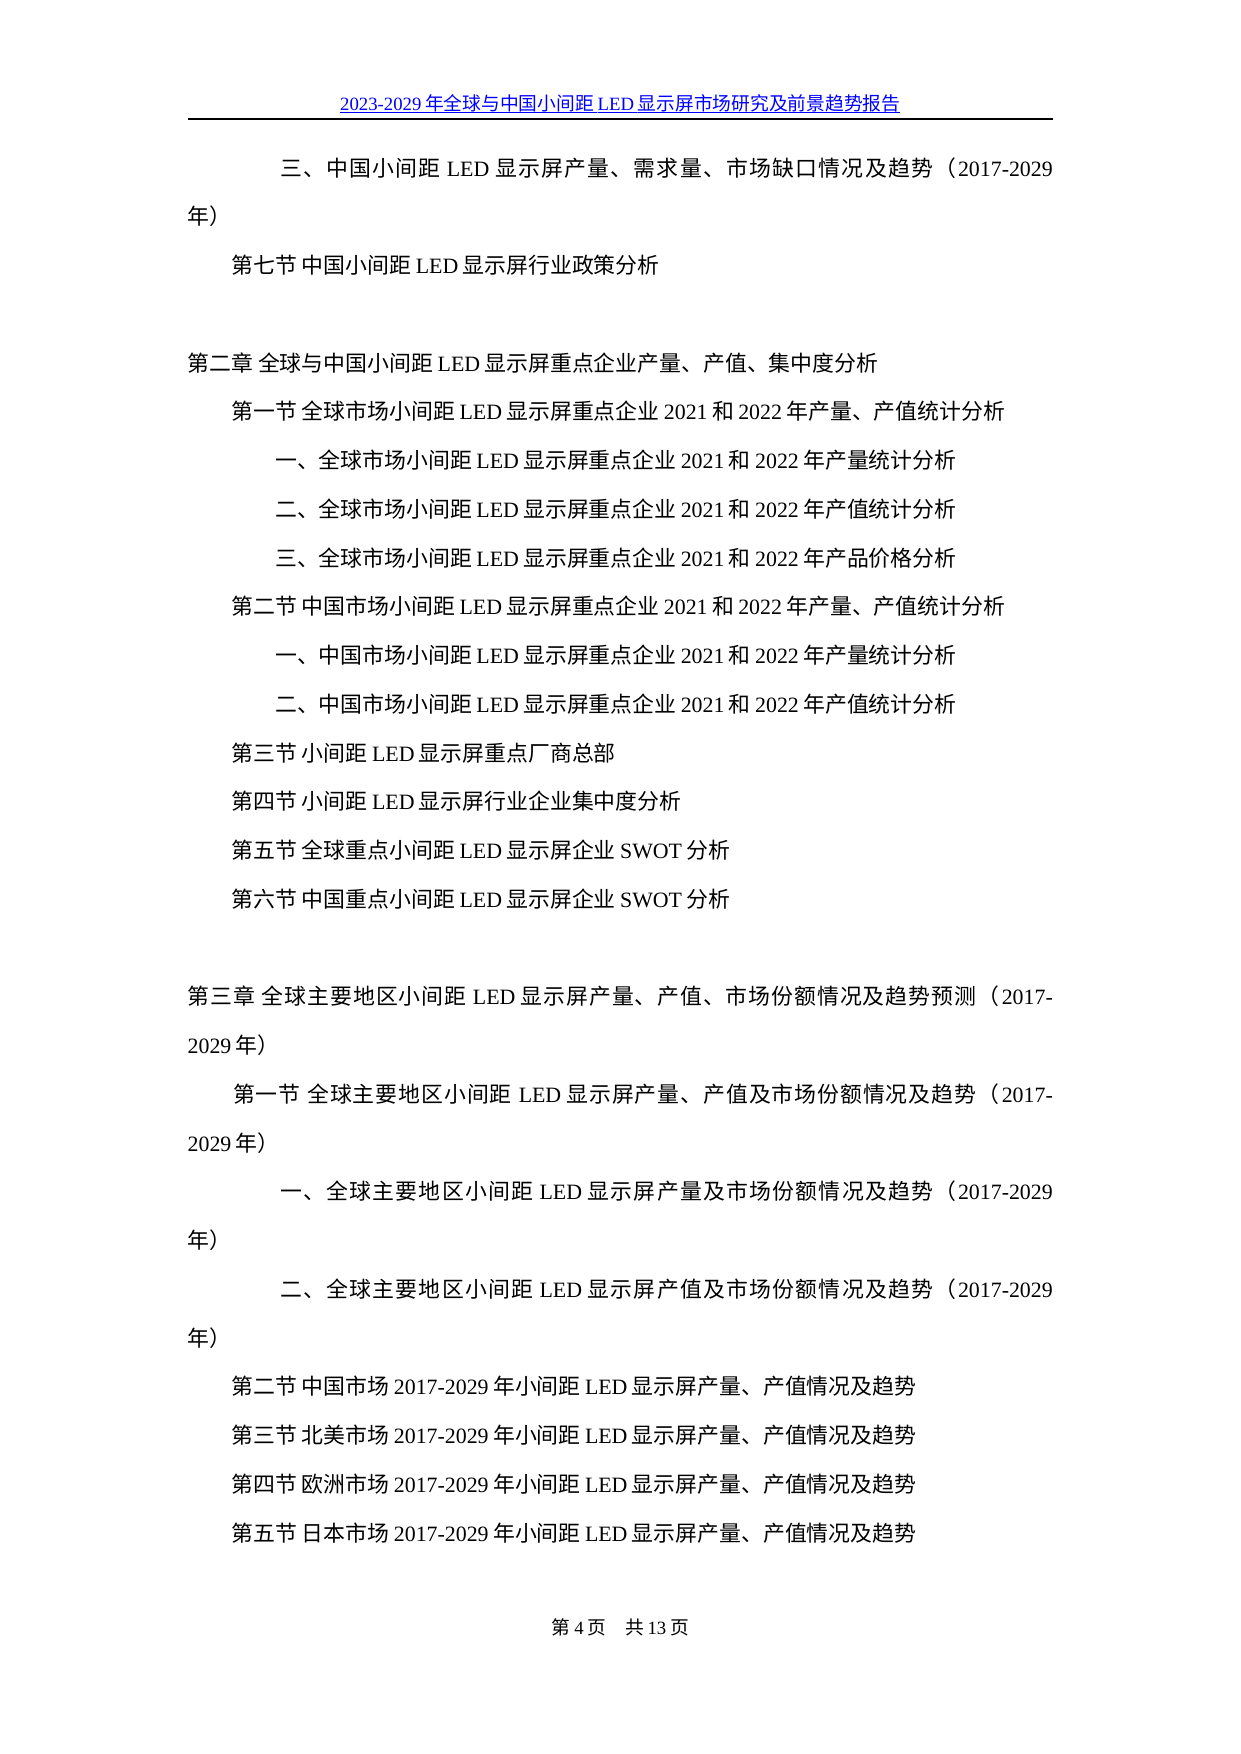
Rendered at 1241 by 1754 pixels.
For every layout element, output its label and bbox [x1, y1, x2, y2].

text [187, 150, 1053, 1548]
